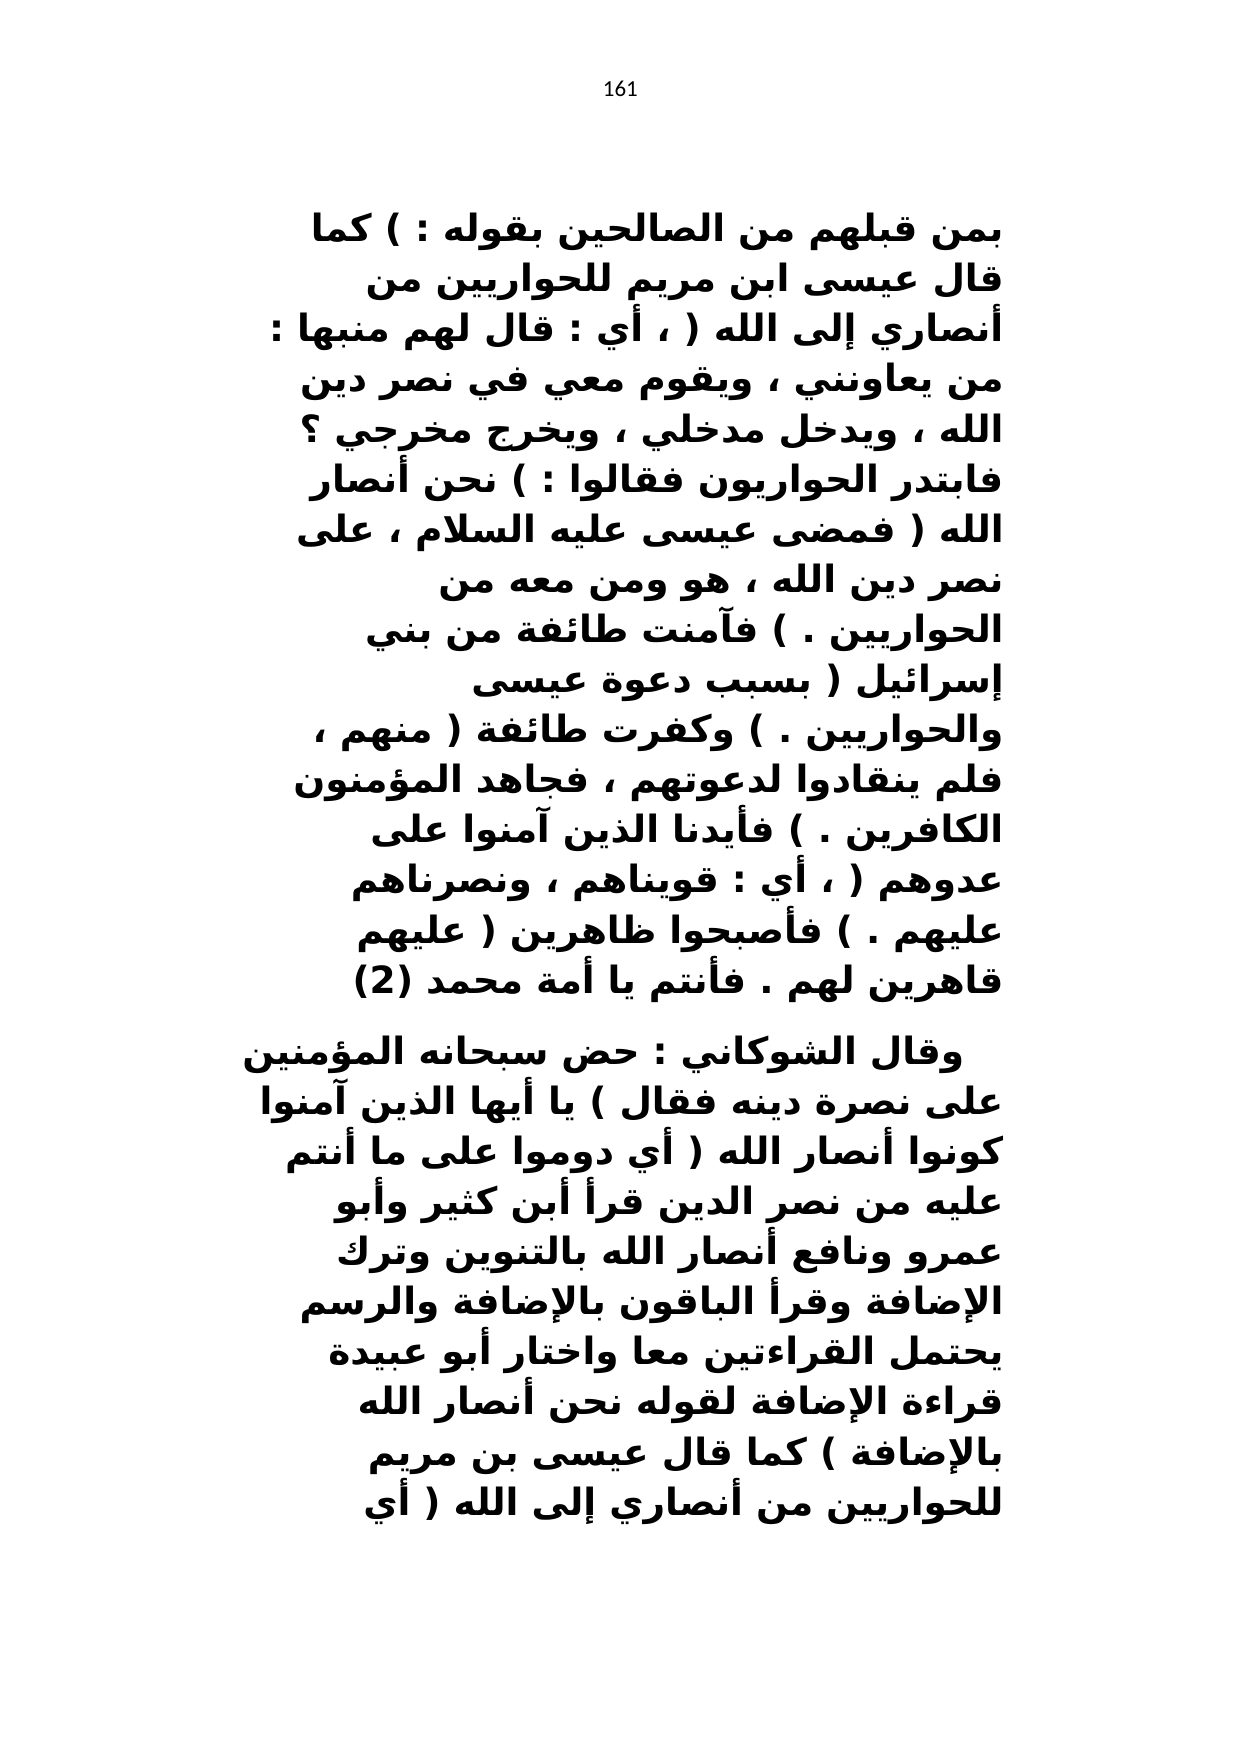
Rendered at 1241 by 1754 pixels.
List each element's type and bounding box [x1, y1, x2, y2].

text [236, 207, 1004, 1002]
text [236, 1029, 1004, 1524]
